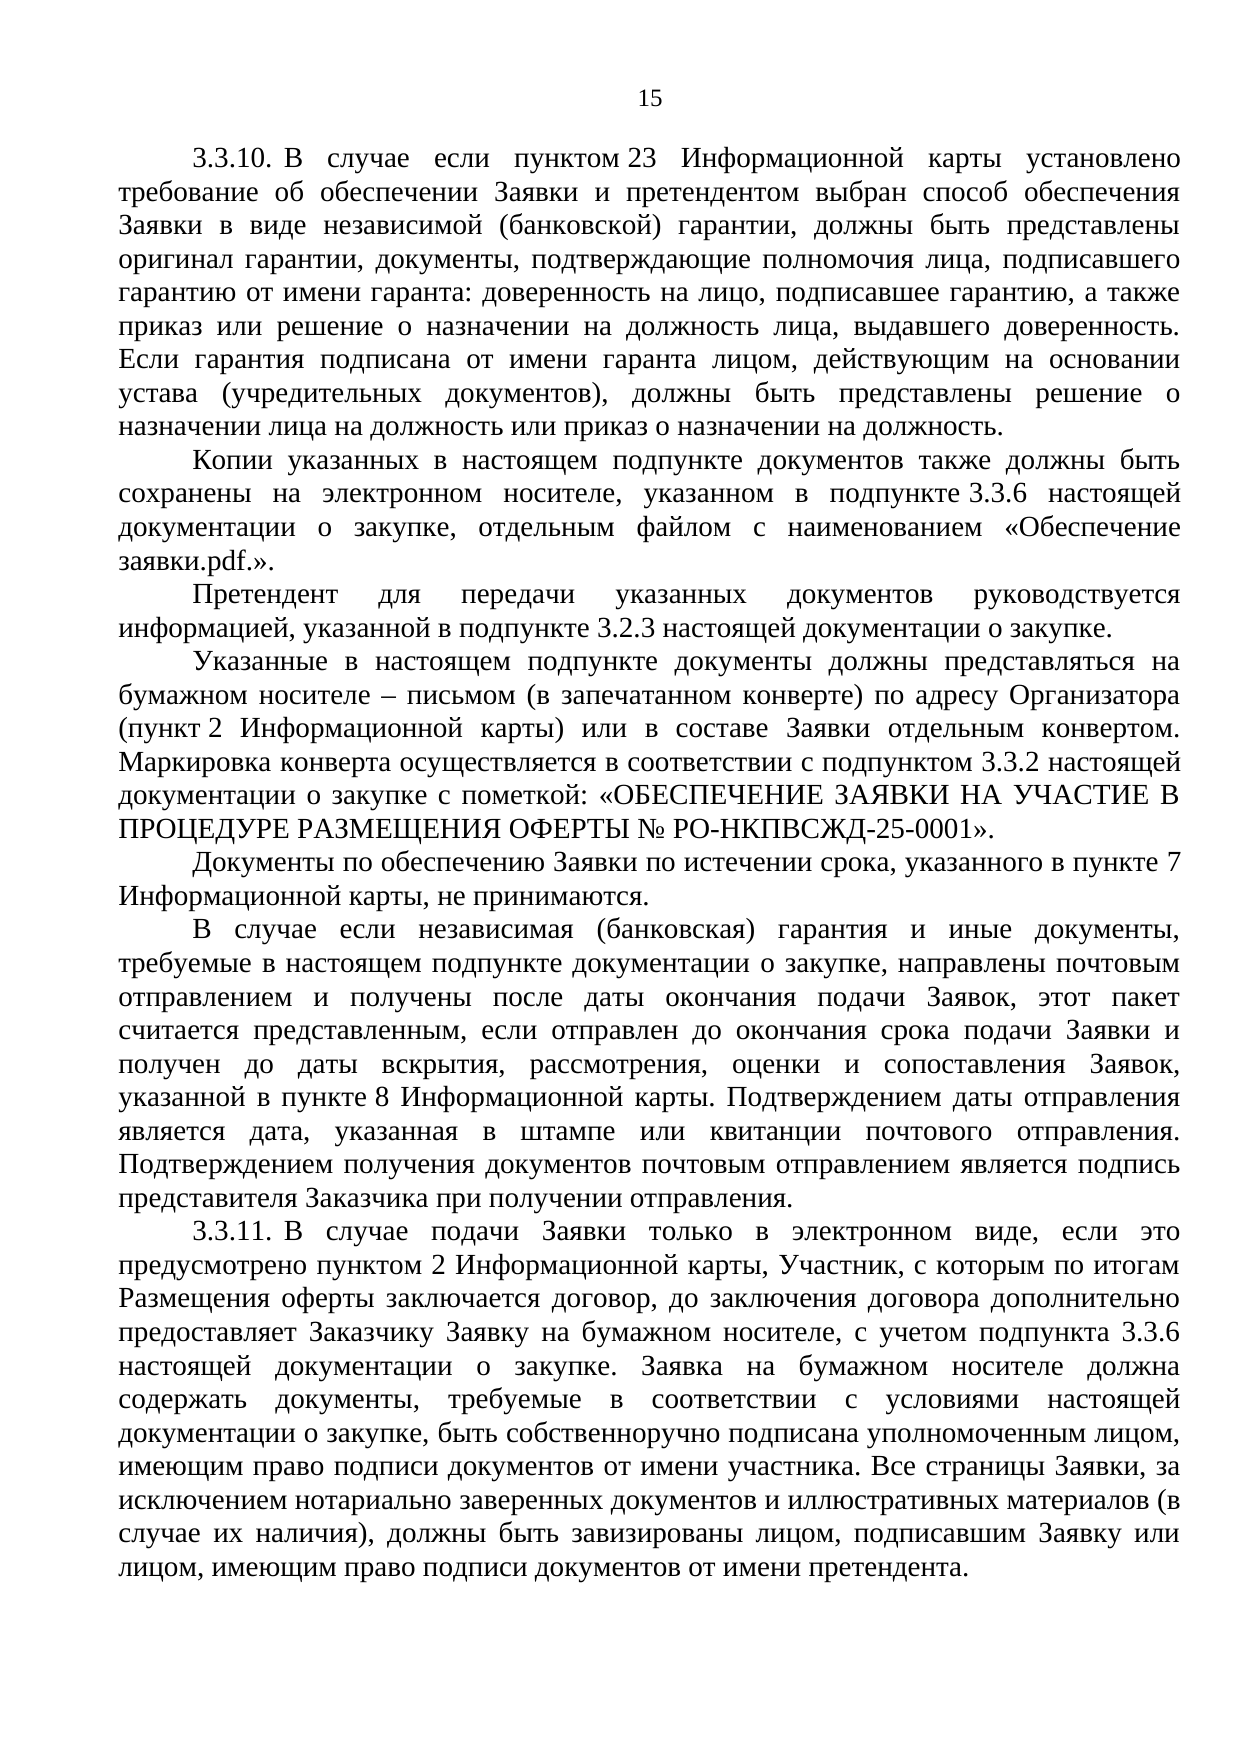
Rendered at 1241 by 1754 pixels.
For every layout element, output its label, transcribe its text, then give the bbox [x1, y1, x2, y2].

text Претендент для передачи указанных документов руководствуется информацией, указанной в подпункте 3.2.3 настоящей документации о закупке. [118, 576, 1181, 643]
list В случае если пунктом 23 Информационной карты установлено требование об обеспечении Заявки и претендентом выбран способ обеспечения Заявки в виде независимой (банковской) гарантии, должны быть представлены оригинал гарантии, документы, подтверждающие полномочия лица, подписавшего гарантию от имени гаранта: доверенность на лицо, подписавшее гарантию, а также приказ или решение о назначении на должность лица, выдавшего доверенность. Если гарантия подписана от имени гаранта лицом, действующим на основании устава (учредительных документов), должны быть представлены решение о назначении лица на должность или приказ о назначении на должность. [118, 140, 1181, 442]
list В случае подачи Заявки только в электронном виде, если это предусмотрено пунктом 2 Информационной карты, Участник, с которым по итогам Размещения оферты заключается договор, до заключения договора дополнительно предоставляет Заказчику Заявку на бумажном носителе, с учетом подпункта 3.3.6 настоящей документации о закупке. Заявка на бумажном носителе должна содержать документы, требуемые в соответствии с условиями настоящей документации о закупке, быть собственноручно подписана уполномоченным лицом, имеющим право подписи документов от имени участника. Все страницы Заявки, за исключением нотариально заверенных документов и иллюстративных материалов (в случае их наличия), должны быть завизированы лицом, подписавшим Заявку или лицом, имеющим право подписи документов от имени претендента. [118, 1213, 1181, 1582]
text Документы по обеспечению Заявки по истечении срока, указанного в пункте 7 Информационной карты, не принимаются. [118, 844, 1181, 912]
text В случае если независимая (банковская) гарантия и иные документы, требуемые в настоящем подпункте документации о закупке, направлены почтовым отправлением и получены после даты окончания подачи Заявок, этот пакет считается представленным, если отправлен до окончания срока подачи Заявки и получен до даты вскрытия, рассмотрения, оценки и сопоставления Заявок, указанной в пункте 8 Информационной карты. Подтверждением даты отправления является дата, указанная в штампе или квитанции почтового отправления. Подтверждением получения документов почтовым отправлением является подпись представителя Заказчика при получении отправления. [118, 912, 1181, 1213]
text Указанные в настоящем подпункте документы должны представляться на бумажном носителе – письмом (в запечатанном конверте) по адресу Организатора (пункт 2 Информационной карты) или в составе Заявки отдельным конвертом. Маркировка конверта осуществляется в соответствии с подпунктом 3.3.2 настоящей документации о закупке с пометкой: «ОБЕСПЕЧЕНИЕ ЗАЯВКИ НА УЧАСТИЕ В ПРОЦЕДУРЕ РАЗМЕЩЕНИЯ ОФЕРТЫ № РО-НКПВСЖД-25-0001». [118, 643, 1181, 844]
text Копии указанных в настоящем подпункте документов также должны быть сохранены на электронном носителе, указанном в подпункте 3.3.6 настоящей документации о закупке, отдельным файлом с наименованием «Обеспечение заявки.pdf.». [118, 442, 1181, 576]
